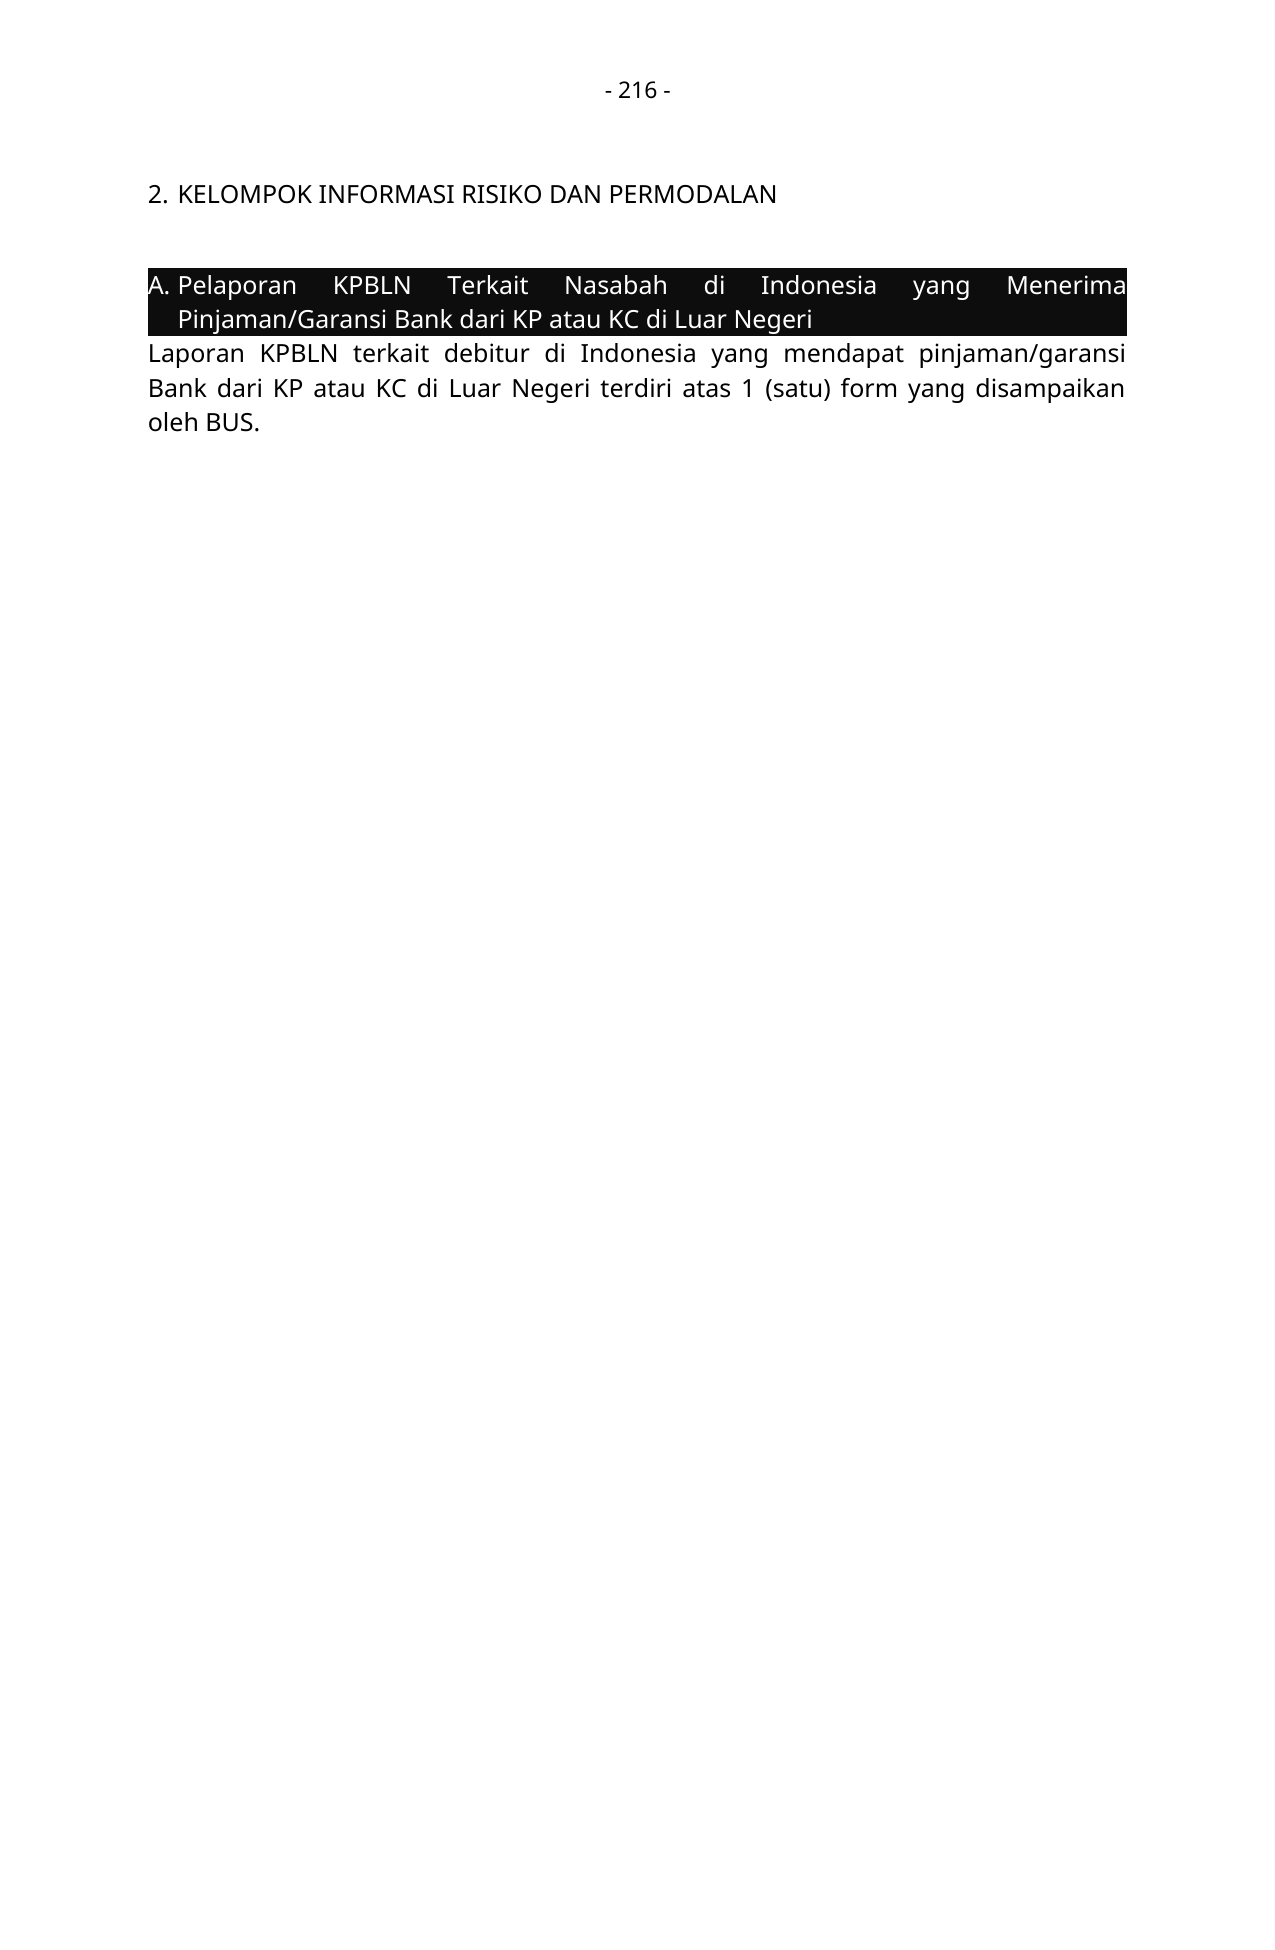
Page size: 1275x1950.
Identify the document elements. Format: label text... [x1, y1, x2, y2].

subtitle KELOMPOK INFORMASI RISIKO DAN PERMODALAN [148, 177, 1127, 211]
text Laporan KPBLN terkait debitur di Indonesia yang mendapat pinjaman/garansi Bank dari KP atau KC di Luar Negeri terdiri atas 1 (satu) form yang disampaikan oleh BUS. [148, 336, 1127, 438]
subtitle Pelaporan KPBLN Terkait Nasabah di Indonesia yang Menerima Pinjaman/Garansi Bank dari KP atau KC di Luar Negeri [148, 268, 1127, 336]
